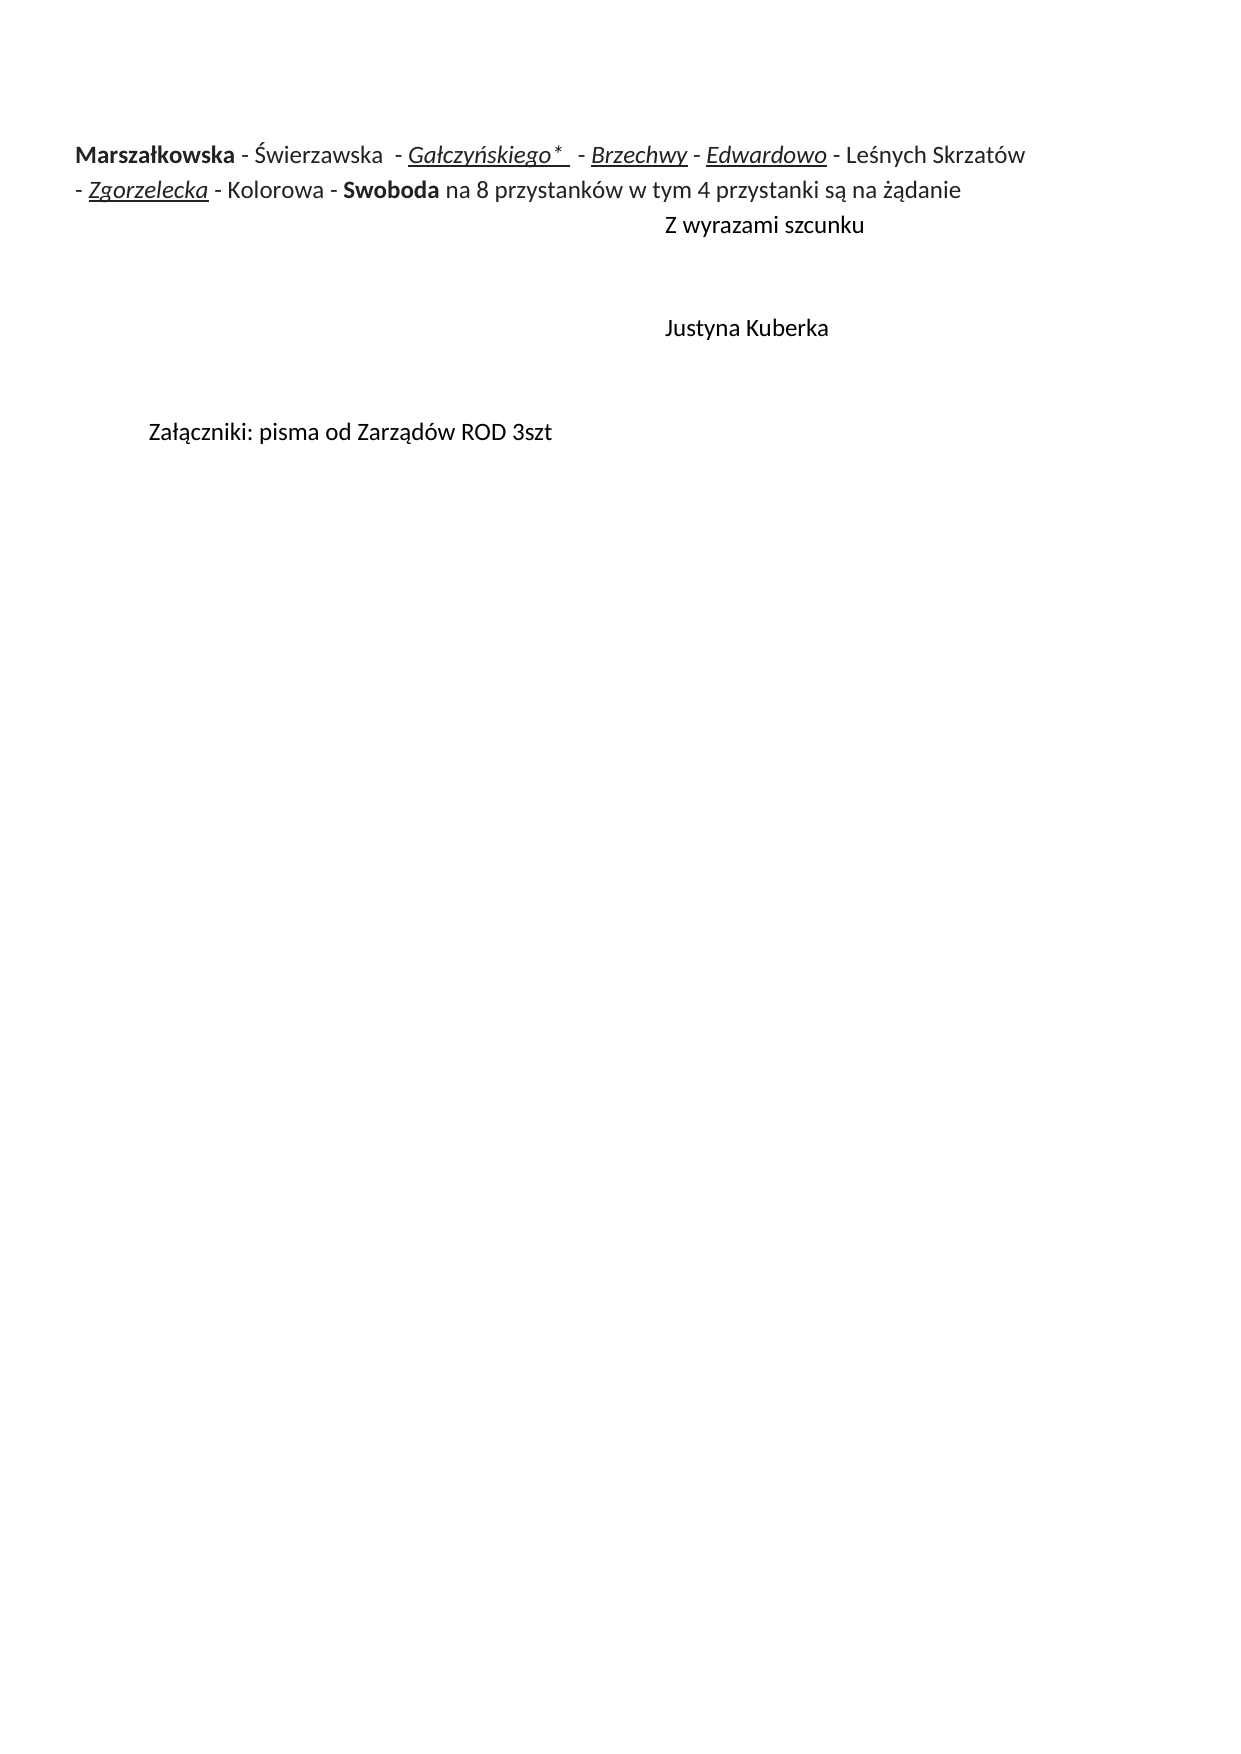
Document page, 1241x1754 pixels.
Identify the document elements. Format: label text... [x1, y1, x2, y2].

text Justyna Kuberka [75, 312, 1165, 343]
text Załączniki: pisma od Zarządów ROD 3szt [75, 416, 1165, 446]
text Marszałkowska - Świerzawska - Gałczyńskiego* - Brzechwy - Edwardowo - Leśnych Skrzatów - Zgorzelecka - Kolorowa - Swoboda na 8 przystanków w tym 4 przystanki są na żądanie [75, 139, 1165, 204]
text Z wyrazami szcunku [75, 209, 1165, 239]
